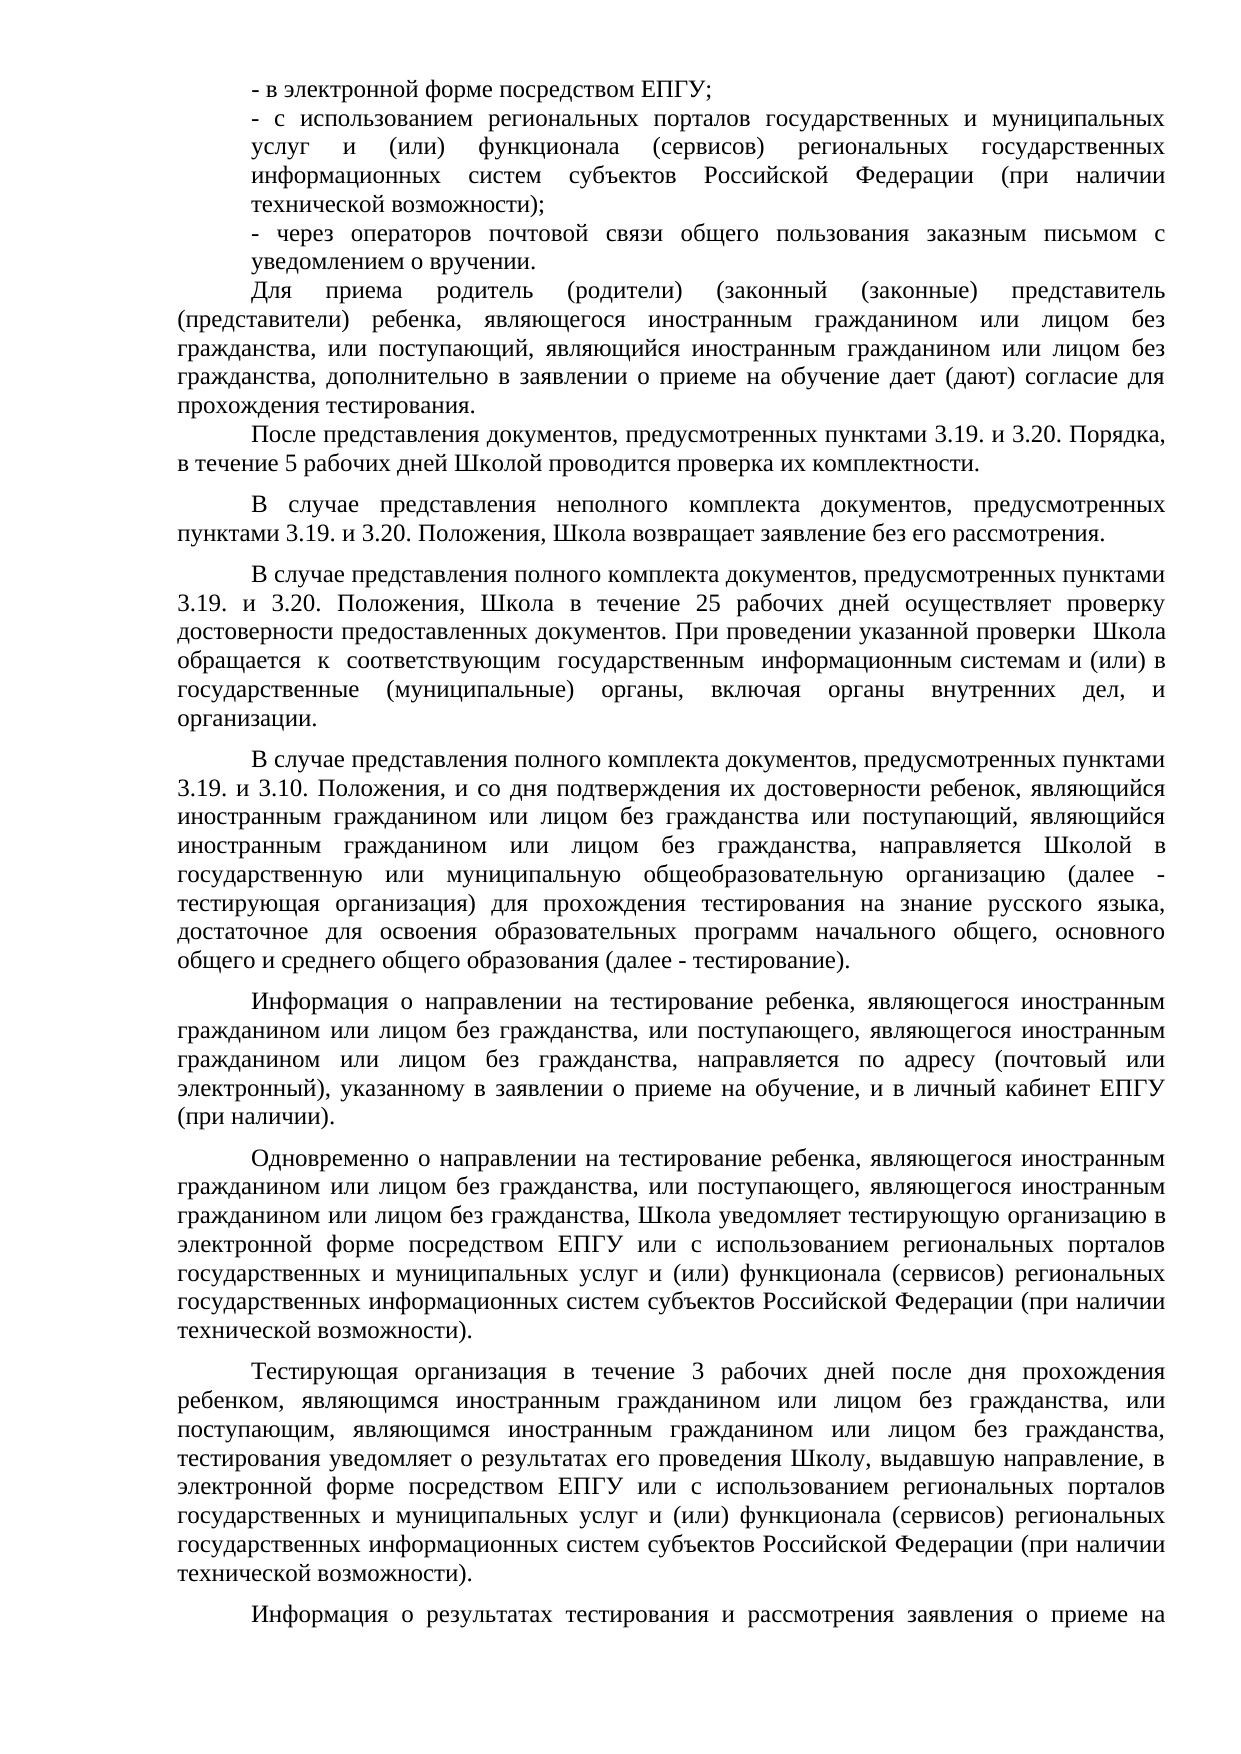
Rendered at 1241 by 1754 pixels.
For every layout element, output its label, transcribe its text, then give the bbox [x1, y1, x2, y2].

text В случае представления неполного комплекта документов, предусмотренных пунктами 3.19. и 3.20. Положения, Школа возвращает заявление без его рассмотрения. [177, 489, 1166, 546]
list - с использованием региональных порталов государственных и муниципальных услуг и (или) функционала (сервисов) региональных государственных информационных систем субъектов Российской Федерации (при наличии технической возможности); [251, 103, 1166, 218]
text После представления документов, предусмотренных пунктами 3.19. и 3.20. Порядка, в течение 5 рабочих дней Школой проводится проверка их комплектности. [177, 419, 1166, 476]
text Для приема родитель (родители) (законный (законные) представитель (представители) ребенка, являющегося иностранным гражданином или лицом без гражданства, или поступающий, являющийся иностранным гражданином или лицом без гражданства, дополнительно в заявлении о приеме на обучение дает (дают) согласие для прохождения тестирования. [177, 275, 1166, 419]
text Одновременно о направлении на тестирование ребенка, являющегося иностранным гражданином или лицом без гражданства, или поступающего, являющегося иностранным гражданином или лицом без гражданства, Школа уведомляет тестирующую организацию в электронной форме посредством ЕПГУ или с использованием региональных порталов государственных и муниципальных услуг и (или) функционала (сервисов) региональных государственных информационных систем субъектов Российской Федерации (при наличии технической возможности). [177, 1143, 1166, 1344]
text В случае представления полного комплекта документов, предусмотренных пунктами 3.19. и 3.10. Положения, и со дня подтверждения их достоверности ребенок, являющийся иностранным гражданином или лицом без гражданства или поступающий, являющийся иностранным гражданином или лицом без гражданства, направляется Школой в государственную или муниципальную общеобразовательную организацию (далее - тестирующая организация) для прохождения тестирования на знание русского языка, достаточное для освоения образовательных программ начального общего, основного общего и среднего общего образования (далее - тестирование). [177, 744, 1166, 974]
list - в электронной форме посредством ЕПГУ; [251, 74, 1166, 103]
list - через операторов почтовой связи общего пользования заказным письмом с уведомлением о вручении. [251, 218, 1166, 275]
text В случае представления полного комплекта документов, предусмотренных пунктами 3.19. и 3.20. Положения, Школа в течение 25 рабочих дней осуществляет проверку достоверности предоставленных документов. При проведении указанной проверки Школа обращается к соответствующим государственным информационным системам и (или) в государственные (муниципальные) органы, включая органы внутренних дел, и организации. [177, 559, 1166, 731]
text Тестирующая организация в течение 3 рабочих дней после дня прохождения ребенком, являющимся иностранным гражданином или лицом без гражданства, или поступающим, являющимся иностранным гражданином или лицом без гражданства, тестирования уведомляет о результатах его проведения Школу, выдавшую направление, в электронной форме посредством ЕПГУ или с использованием региональных порталов государственных и муниципальных услуг и (или) функционала (сервисов) региональных государственных информационных систем субъектов Российской Федерации (при наличии технической возможности). [177, 1356, 1166, 1586]
text Информация о направлении на тестирование ребенка, являющегося иностранным гражданином или лицом без гражданства, или поступающего, являющегося иностранным гражданином или лицом без гражданства, направляется по адресу (почтовый или электронный), указанному в заявлении о приеме на обучение, и в личный кабинет ЕПГУ (при наличии). [177, 986, 1166, 1130]
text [177, 1599, 1166, 1628]
